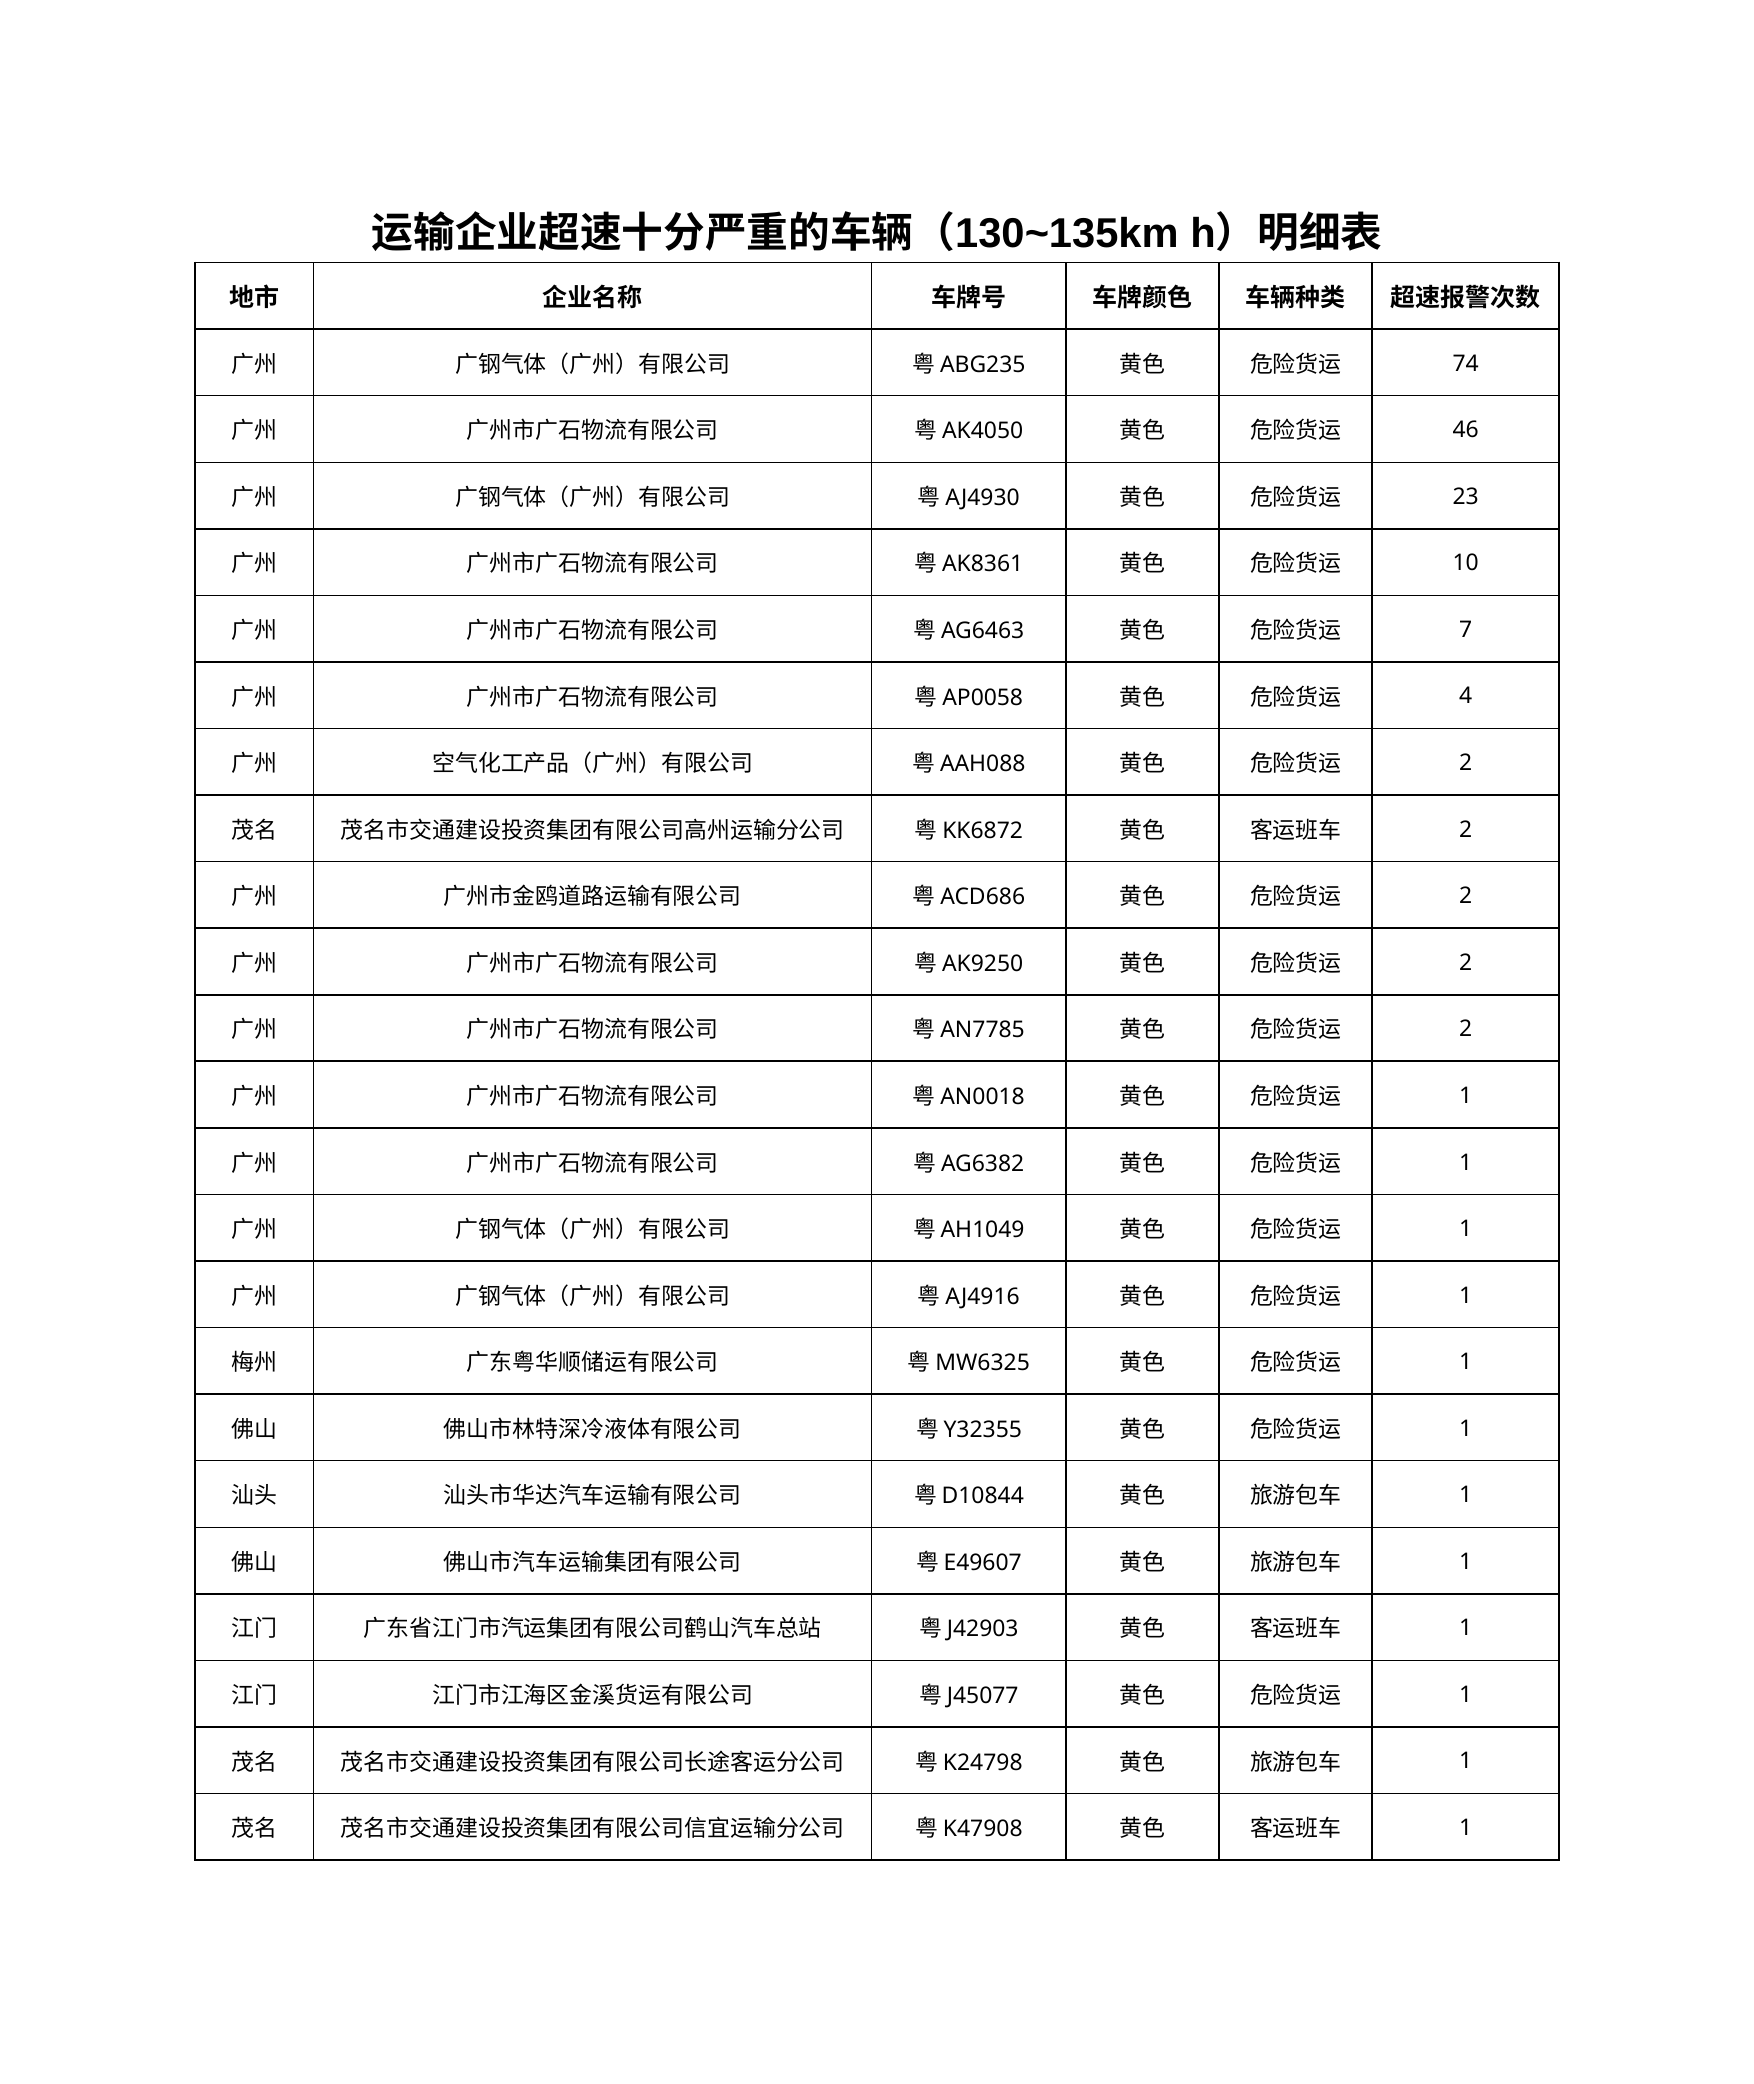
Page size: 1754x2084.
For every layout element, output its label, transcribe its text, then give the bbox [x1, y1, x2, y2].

table_cell 广州市广石物流有限公司 [314, 929, 871, 994]
table_cell 粤AH1049 [872, 1195, 1065, 1260]
table_cell 粤K24798 [872, 1728, 1065, 1793]
table_cell 茂名 [196, 1794, 313, 1859]
table_cell 佛山 [196, 1528, 313, 1593]
table_cell 粤D10844 [872, 1461, 1065, 1526]
table_cell 黄色 [1067, 1794, 1218, 1859]
table_cell 2 [1373, 729, 1558, 794]
table_cell 客运班车 [1220, 1794, 1371, 1859]
table_cell 粤AJ4916 [872, 1262, 1065, 1327]
table_cell 广州市广石物流有限公司 [314, 530, 871, 594]
table_cell 粤MW6325 [872, 1328, 1065, 1393]
table_cell 2 [1373, 796, 1558, 861]
table_cell 危险货运 [1220, 996, 1371, 1060]
table_cell 广钢气体（广州）有限公司 [314, 1195, 871, 1260]
table_cell 粤Y32355 [872, 1395, 1065, 1460]
table_cell 黄色 [1067, 1129, 1218, 1193]
table_cell 江门 [196, 1595, 313, 1659]
table_header 企业名称 [314, 263, 871, 328]
table_cell 广钢气体（广州）有限公司 [314, 463, 871, 528]
table_header 车牌颜色 [1067, 263, 1218, 328]
table_cell 广州市广石物流有限公司 [314, 1062, 871, 1127]
table_cell 黄色 [1067, 663, 1218, 728]
table_cell 黄色 [1067, 1395, 1218, 1460]
table_cell 粤ACD686 [872, 862, 1065, 927]
table_cell 广州 [196, 1129, 313, 1193]
table_cell 黄色 [1067, 729, 1218, 794]
table_cell 1 [1373, 1528, 1558, 1593]
table_cell 危险货运 [1220, 1661, 1371, 1726]
table_cell 空气化工产品（广州）有限公司 [314, 729, 871, 794]
table_cell 江门 [196, 1661, 313, 1726]
table_cell 危险货运 [1220, 530, 1371, 594]
table_cell 粤AG6463 [872, 596, 1065, 661]
table_cell 危险货运 [1220, 1262, 1371, 1327]
table_cell 1 [1373, 1794, 1558, 1859]
table_cell 粤K47908 [872, 1794, 1065, 1859]
table_cell 粤AK9250 [872, 929, 1065, 994]
table_cell 广钢气体（广州）有限公司 [314, 330, 871, 395]
table_cell 23 [1373, 463, 1558, 528]
table_cell 广东粤华顺储运有限公司 [314, 1328, 871, 1393]
table_cell 危险货运 [1220, 396, 1371, 461]
table_cell 广州市广石物流有限公司 [314, 1129, 871, 1193]
table_cell 广州 [196, 1062, 313, 1127]
table_cell 危险货运 [1220, 929, 1371, 994]
table_cell 粤AJ4930 [872, 463, 1065, 528]
table_cell 客运班车 [1220, 1595, 1371, 1659]
table_cell 7 [1373, 596, 1558, 661]
table_cell 广州市广石物流有限公司 [314, 396, 871, 461]
table_cell 1 [1373, 1395, 1558, 1460]
table_cell 黄色 [1067, 796, 1218, 861]
table_header 车牌号 [872, 263, 1065, 328]
table_header 车辆种类 [1220, 263, 1371, 328]
table_cell 广州市广石物流有限公司 [314, 596, 871, 661]
table_cell 旅游包车 [1220, 1528, 1371, 1593]
table_cell 广州 [196, 663, 313, 728]
table_cell 危险货运 [1220, 1129, 1371, 1193]
table_cell 黄色 [1067, 1062, 1218, 1127]
table_cell 黄色 [1067, 1595, 1218, 1659]
table_cell 黄色 [1067, 1195, 1218, 1260]
table_cell 危险货运 [1220, 1395, 1371, 1460]
table_cell 1 [1373, 1728, 1558, 1793]
table_cell 广东省江门市汽运集团有限公司鹤山汽车总站 [314, 1595, 871, 1659]
table_cell 2 [1373, 929, 1558, 994]
table_cell 粤AAH088 [872, 729, 1065, 794]
table_cell 广州市广石物流有限公司 [314, 996, 871, 1060]
table_cell 黄色 [1067, 929, 1218, 994]
table_cell 茂名 [196, 1728, 313, 1793]
table_cell 广钢气体（广州）有限公司 [314, 1262, 871, 1327]
table_cell 10 [1373, 530, 1558, 594]
text 运输企业超速十分严重的车辆（130~135km h）明细表 [150, 197, 1604, 262]
table_cell 1 [1373, 1262, 1558, 1327]
table_cell 广州 [196, 463, 313, 528]
table_cell 危险货运 [1220, 729, 1371, 794]
table_cell 广州市广石物流有限公司 [314, 663, 871, 728]
table_cell 茂名市交通建设投资集团有限公司信宜运输分公司 [314, 1794, 871, 1859]
table_cell 粤AK8361 [872, 530, 1065, 594]
table_cell 危险货运 [1220, 330, 1371, 395]
table_cell 粤ABG235 [872, 330, 1065, 395]
table_cell 1 [1373, 1129, 1558, 1193]
table_cell 广州 [196, 862, 313, 927]
table_cell 广州 [196, 729, 313, 794]
table_cell 茂名市交通建设投资集团有限公司高州运输分公司 [314, 796, 871, 861]
table_cell 黄色 [1067, 1461, 1218, 1526]
table_cell 黄色 [1067, 1328, 1218, 1393]
table_cell 广州 [196, 330, 313, 395]
table_cell 广州 [196, 396, 313, 461]
table_header 超速报警次数 [1373, 263, 1558, 328]
table_cell 黄色 [1067, 1728, 1218, 1793]
table_cell 粤J42903 [872, 1595, 1065, 1659]
table_cell 危险货运 [1220, 1328, 1371, 1393]
table_cell 汕头 [196, 1461, 313, 1526]
table_cell 粤J45077 [872, 1661, 1065, 1726]
table_cell 佛山市汽车运输集团有限公司 [314, 1528, 871, 1593]
table_cell 危险货运 [1220, 663, 1371, 728]
table_cell 茂名 [196, 796, 313, 861]
table_cell 危险货运 [1220, 463, 1371, 528]
table_cell 茂名市交通建设投资集团有限公司长途客运分公司 [314, 1728, 871, 1793]
table_cell 梅州 [196, 1328, 313, 1393]
table_cell 江门市江海区金溪货运有限公司 [314, 1661, 871, 1726]
table_cell 黄色 [1067, 330, 1218, 395]
table_cell 佛山 [196, 1395, 313, 1460]
table_cell 危险货运 [1220, 1195, 1371, 1260]
table_cell 危险货运 [1220, 596, 1371, 661]
table_cell 1 [1373, 1062, 1558, 1127]
table_cell 粤AG6382 [872, 1129, 1065, 1193]
table_header 地市 [196, 263, 313, 328]
table_cell 黄色 [1067, 1262, 1218, 1327]
table_cell 危险货运 [1220, 1062, 1371, 1127]
table_cell 广州 [196, 596, 313, 661]
table_cell 2 [1373, 996, 1558, 1060]
table_cell 1 [1373, 1595, 1558, 1659]
table_cell 黄色 [1067, 996, 1218, 1060]
table_cell 黄色 [1067, 530, 1218, 594]
table_cell 1 [1373, 1661, 1558, 1726]
table_cell 广州 [196, 1262, 313, 1327]
table_cell 黄色 [1067, 1528, 1218, 1593]
table_cell 广州 [196, 1195, 313, 1260]
table_cell 广州 [196, 996, 313, 1060]
table_cell 汕头市华达汽车运输有限公司 [314, 1461, 871, 1526]
table_cell 广州 [196, 530, 313, 594]
table_cell 佛山市林特深冷液体有限公司 [314, 1395, 871, 1460]
table_cell 1 [1373, 1195, 1558, 1260]
table_cell 广州市金鸥道路运输有限公司 [314, 862, 871, 927]
table_cell 黄色 [1067, 396, 1218, 461]
table_cell 4 [1373, 663, 1558, 728]
table_cell 1 [1373, 1328, 1558, 1393]
table_cell 46 [1373, 396, 1558, 461]
table_cell 黄色 [1067, 1661, 1218, 1726]
table_cell 粤AK4050 [872, 396, 1065, 461]
table_cell 黄色 [1067, 596, 1218, 661]
table_cell 黄色 [1067, 463, 1218, 528]
table_cell 粤AN0018 [872, 1062, 1065, 1127]
table_cell 粤AP0058 [872, 663, 1065, 728]
table_cell 旅游包车 [1220, 1728, 1371, 1793]
table_cell 广州 [196, 929, 313, 994]
table_cell 粤KK6872 [872, 796, 1065, 861]
table_cell 客运班车 [1220, 796, 1371, 861]
table_cell 黄色 [1067, 862, 1218, 927]
table_cell 旅游包车 [1220, 1461, 1371, 1526]
table_cell 粤E49607 [872, 1528, 1065, 1593]
table_cell 74 [1373, 330, 1558, 395]
table_cell 1 [1373, 1461, 1558, 1526]
table_cell 危险货运 [1220, 862, 1371, 927]
table_cell 2 [1373, 862, 1558, 927]
table_cell 粤AN7785 [872, 996, 1065, 1060]
